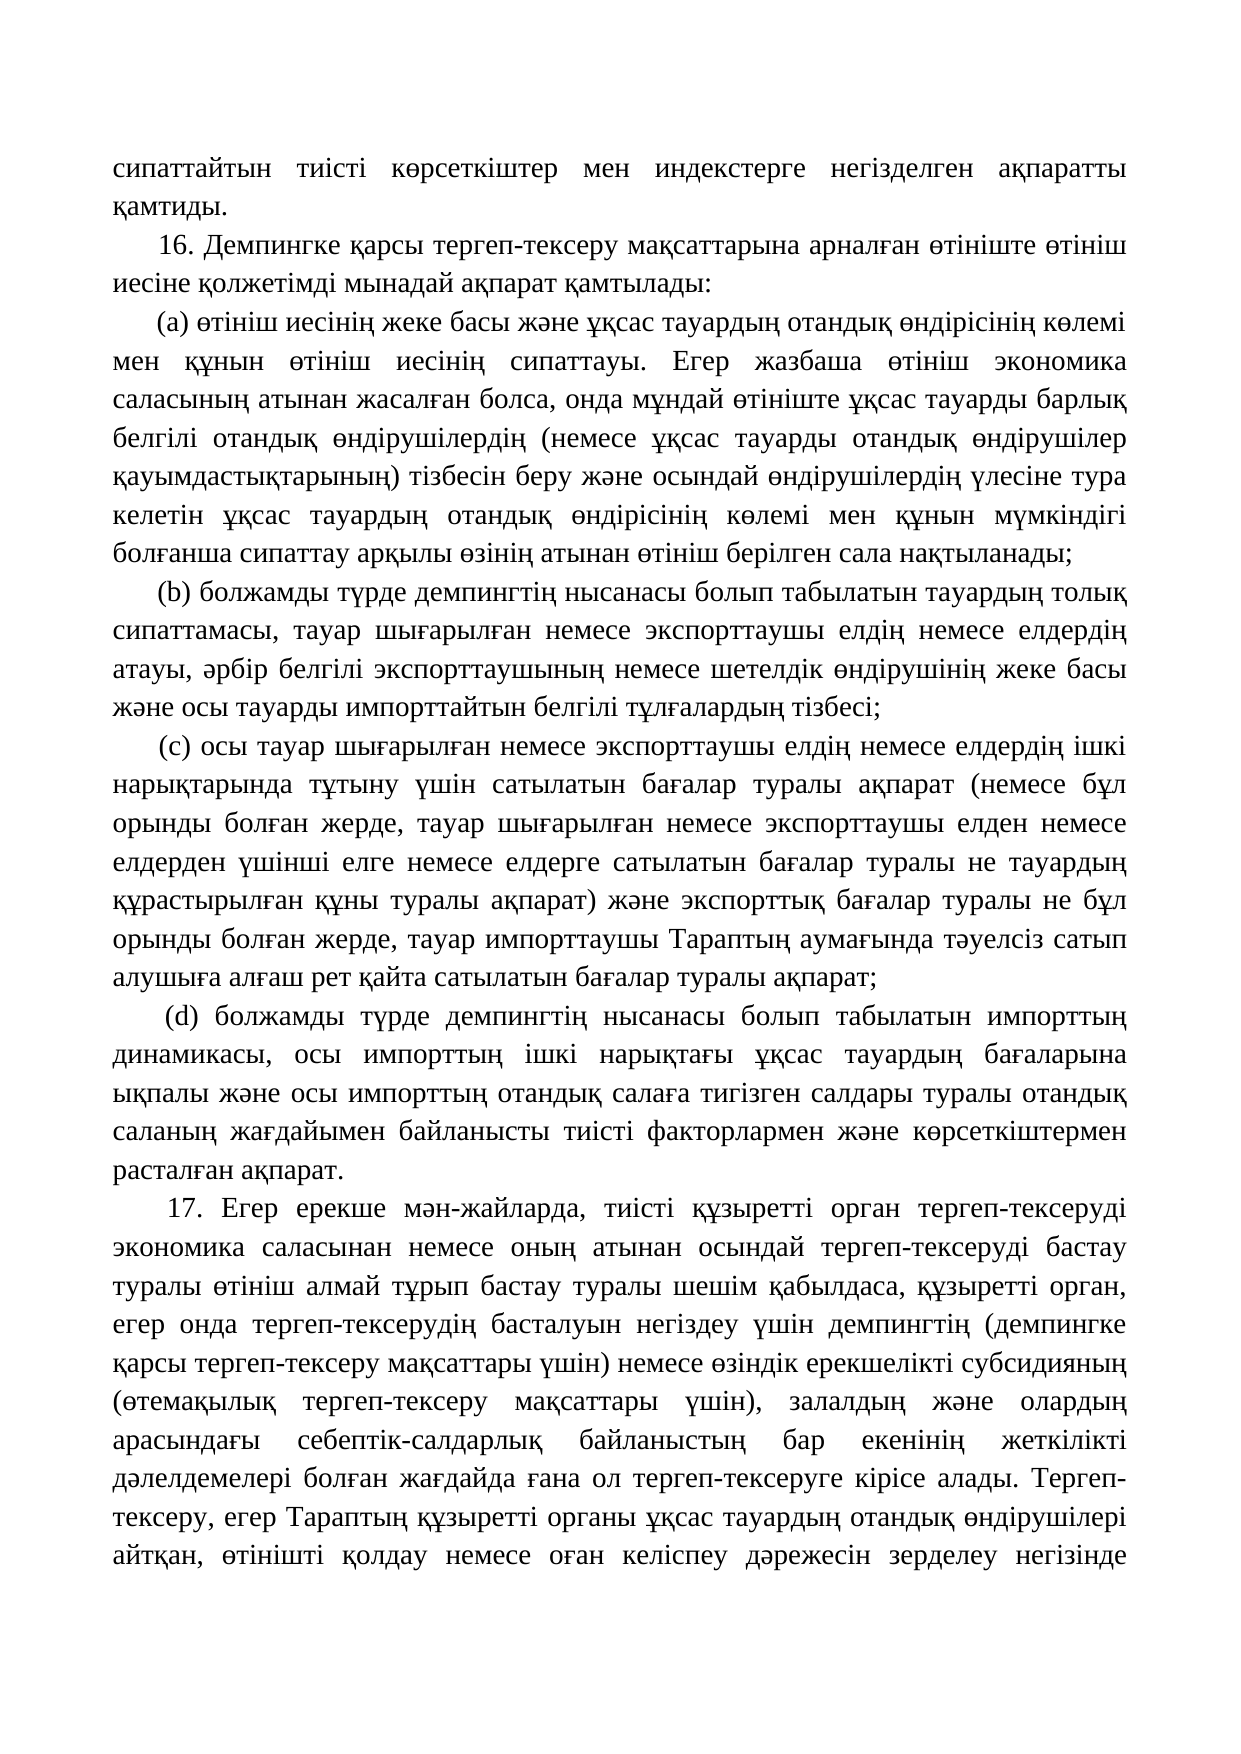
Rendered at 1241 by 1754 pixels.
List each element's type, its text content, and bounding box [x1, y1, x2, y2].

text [112, 150, 1128, 222]
text 16. Демпингке қарсы тергеп-тексеру мақсаттарына арналған өтініште өтініш иесіне қолжетімді мынадай ақпарат қамтылады: [112, 227, 1128, 299]
text (a) өтініш иесінің жеке басы және ұқсас тауардың отандық өндірісінің көлемі мен құнын өтініш иесінің сипаттауы. Егер жазбаша өтініш экономика саласының атынан жасалған болса, онда мұндай өтініште ұқсас тауарды барлық белгілі отандық өндірушілердің (немесе ұқсас тауарды отандық өндірушілер қауымдастықтарының) тізбесін беру және осындай өндірушілердің үлесіне тура келетін ұқсас тауардың отандық өндірісінің көлемі мен құнын мүмкіндігі болғанша сипаттау арқылы өзінің атынан өтініш берілген сала нақтыланады; [112, 304, 1128, 569]
text (b) болжамды түрде демпингтің нысанасы болып табылатын тауардың толық сипаттамасы, тауар шығарылған немесе экспорттаушы елдің немесе елдердің атауы, әрбір белгілі экспорттаушының немесе шетелдік өндірушінің жеке басы және осы тауарды импорттайтын белгілі тұлғалардың тізбесі; [112, 574, 1128, 723]
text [112, 1191, 1128, 1571]
text (d) болжамды түрде демпингтің нысанасы болып табылатын импорттың динамикасы, осы импорттың ішкі нарықтағы ұқсас тауардың бағаларына ықпалы және осы импорттың отандық салаға тигізген салдары туралы отандық саланың жағдайымен байланысты тиісті факторлармен және көрсеткіштермен расталған ақпарат. [112, 998, 1128, 1186]
text (c) осы тауар шығарылған немесе экспорттаушы елдің немесе елдердің ішкі нарықтарында тұтыну үшін сатылатын бағалар туралы ақпарат (немесе бұл орынды болған жерде, тауар шығарылған немесе экспорттаушы елден немесе елдерден үшінші елге немесе елдерге сатылатын бағалар туралы не тауардың құрастырылған құны туралы ақпарат) және экспорттық бағалар туралы не бұл орынды болған жерде, тауар импорттаушы Тараптың аумағында тәуелсіз сатып алушыға алғаш рет қайта сатылатын бағалар туралы ақпарат; [112, 728, 1128, 993]
